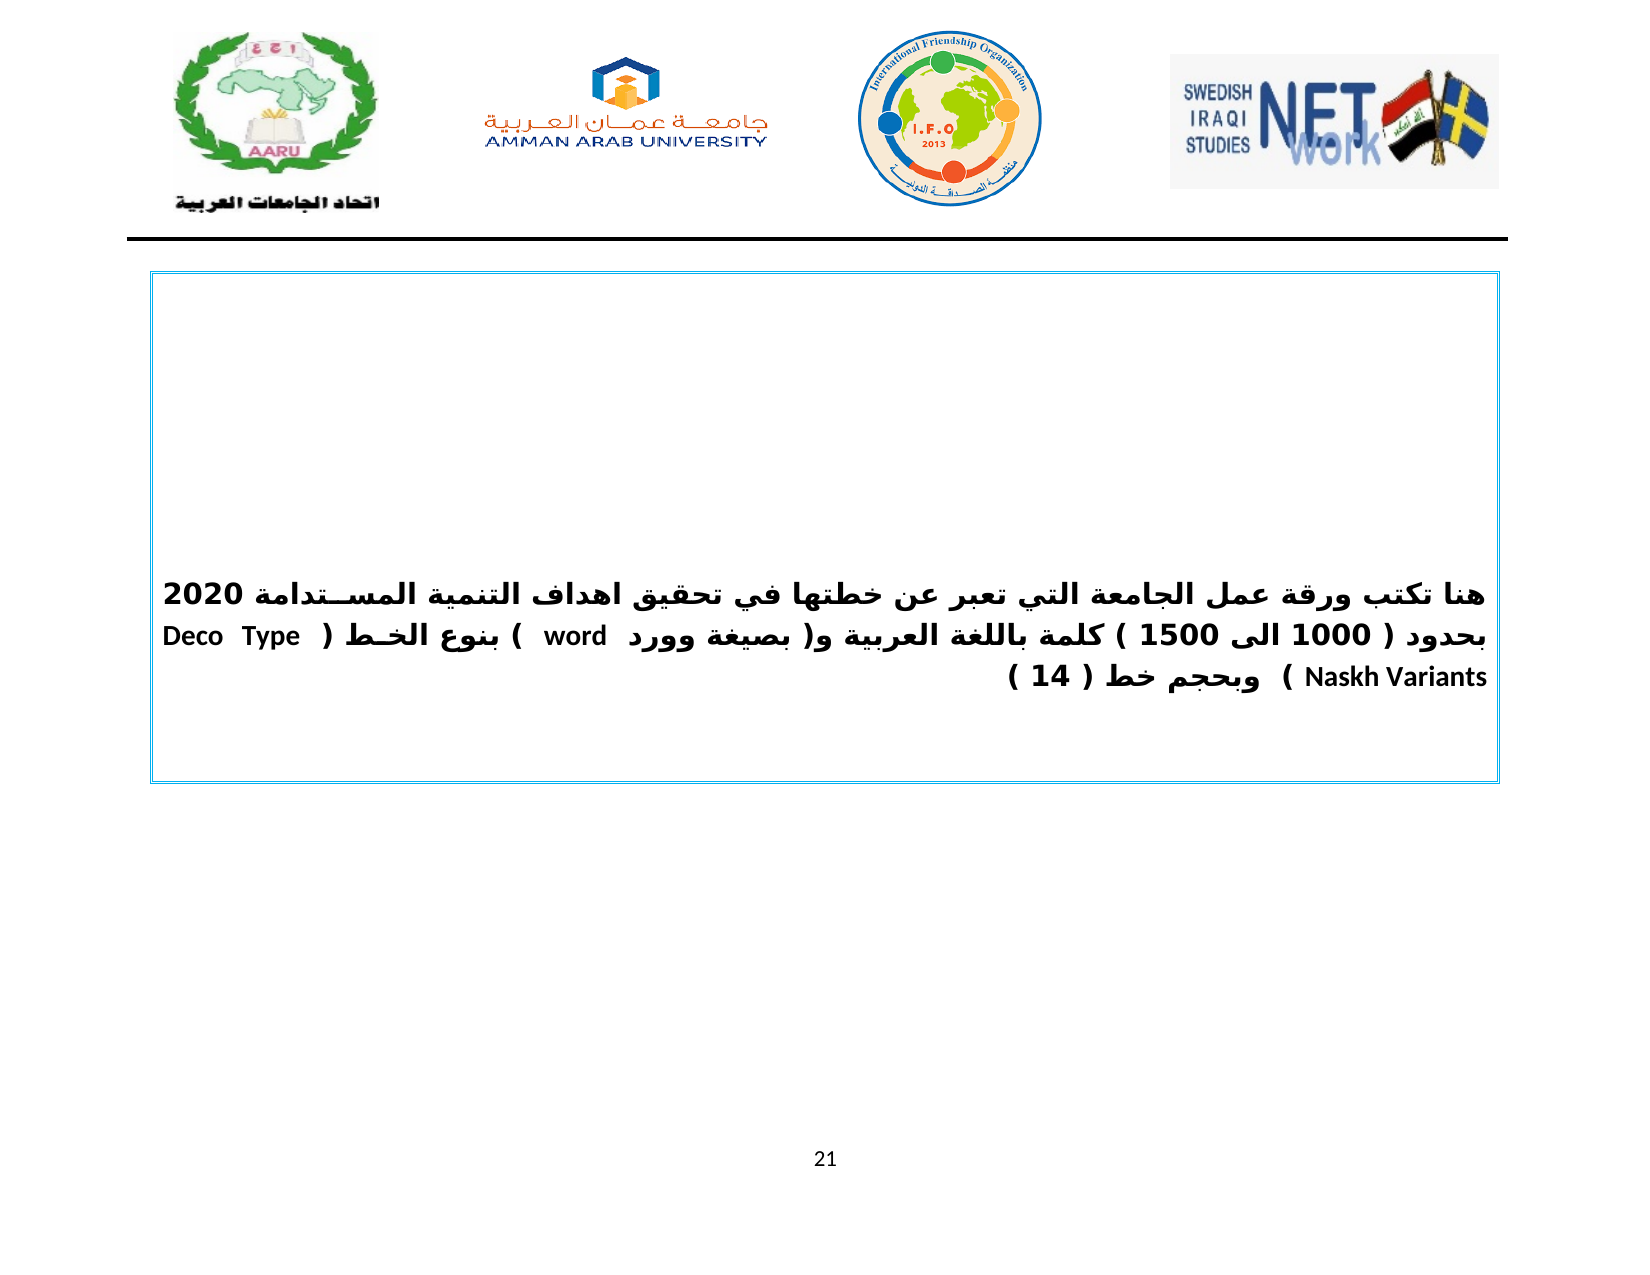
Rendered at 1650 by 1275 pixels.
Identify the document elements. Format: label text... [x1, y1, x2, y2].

picture [842, 13, 1061, 222]
picture [475, 17, 775, 221]
picture [173, 32, 379, 213]
picture [1170, 54, 1499, 189]
